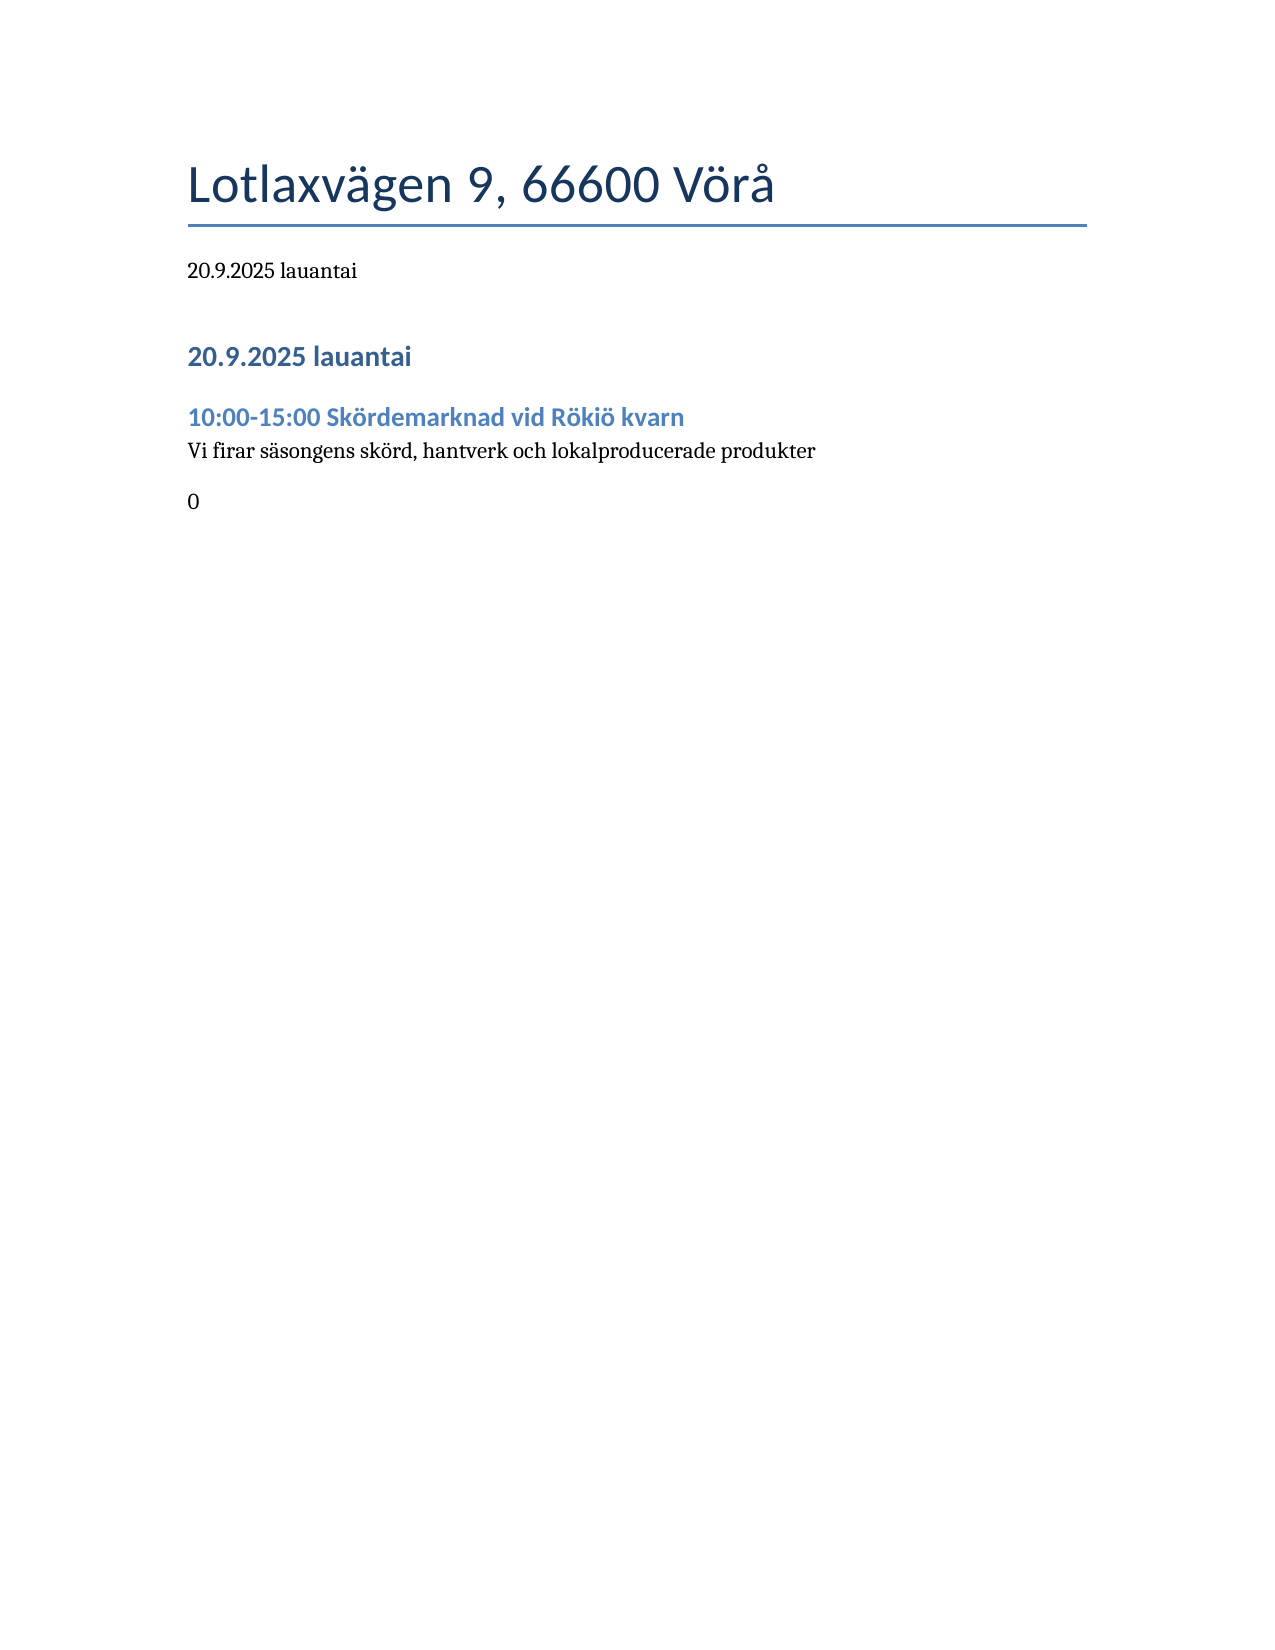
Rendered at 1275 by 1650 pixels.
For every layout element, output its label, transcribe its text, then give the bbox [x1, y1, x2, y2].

subtitle 20.9.2025 lauantai [187, 338, 1087, 374]
text 0 [187, 489, 1087, 515]
text 20.9.2025 lauantai [187, 258, 1087, 284]
text Vi firar säsongens skörd, hantverk och lokalproducerade produkter [187, 438, 1087, 464]
subtitle 10:00-15:00 Skördemarknad vid Rökiö kvarn [187, 400, 1087, 433]
title Lotlaxvägen 9, 66600 Vörå [187, 150, 1087, 227]
